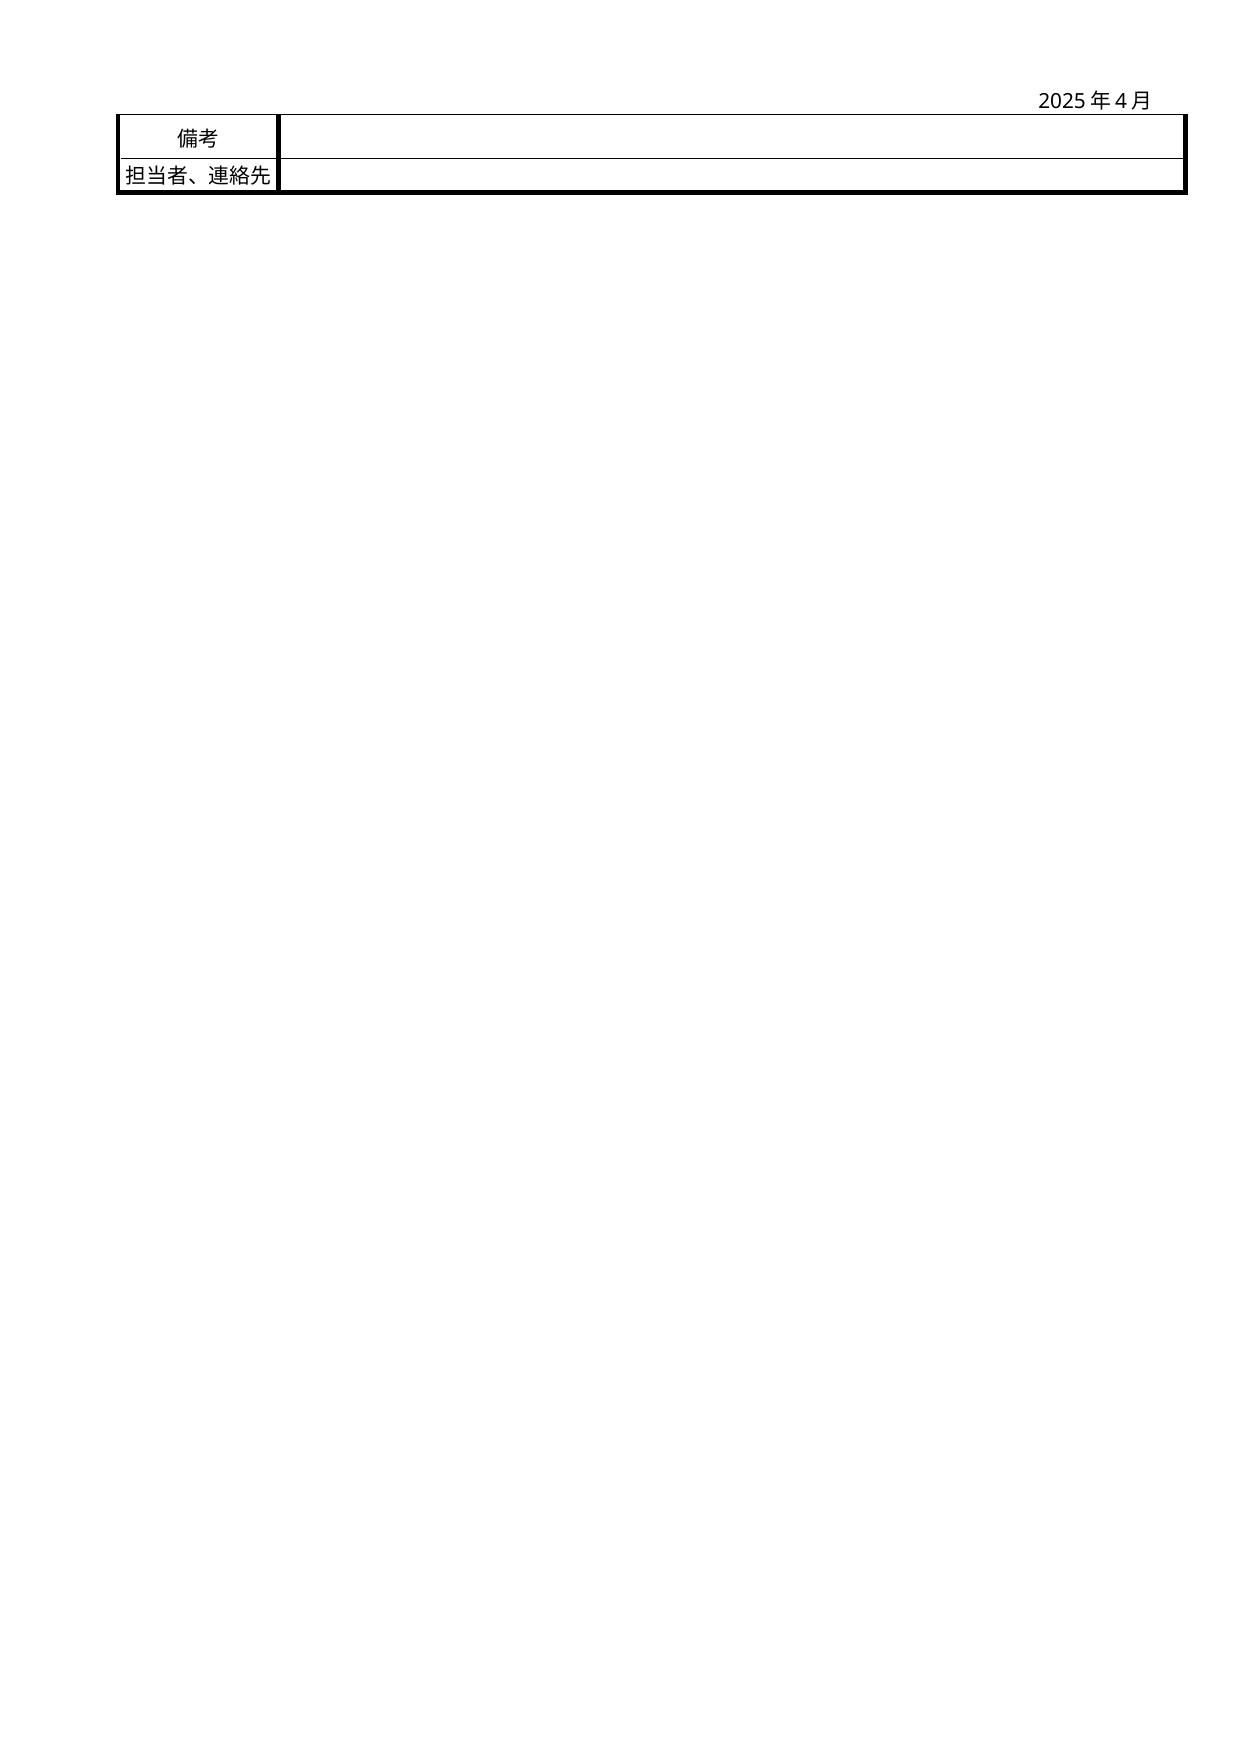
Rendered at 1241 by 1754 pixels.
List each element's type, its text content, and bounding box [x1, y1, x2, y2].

table_cell [281, 115, 1183, 157]
table_cell 備考 [120, 115, 276, 157]
table_cell [281, 159, 1183, 190]
table_cell 担当者、連絡先 [120, 159, 276, 190]
